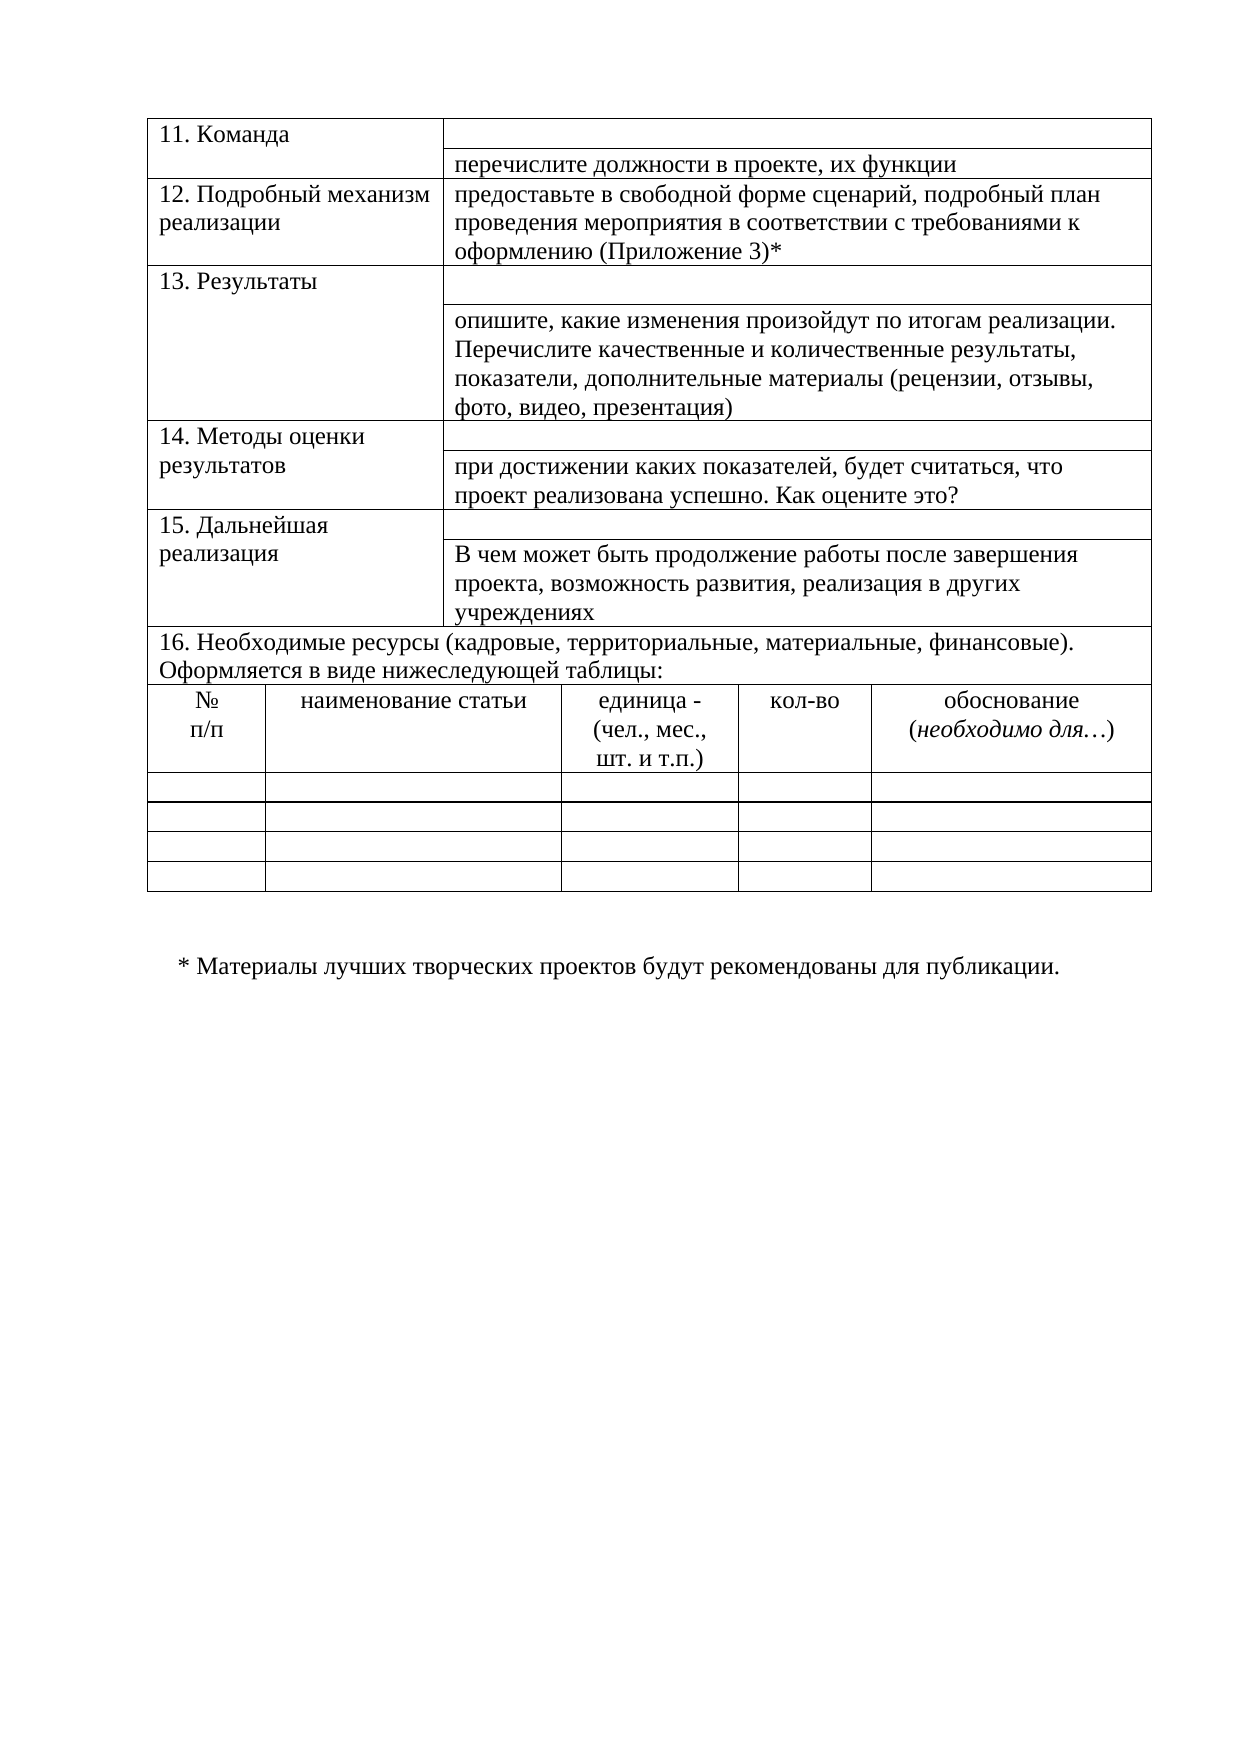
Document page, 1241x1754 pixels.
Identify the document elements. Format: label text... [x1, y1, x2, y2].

table_cell 12. Подробный механизм реализации [148, 179, 443, 265]
table_cell [739, 773, 871, 801]
table_cell [872, 803, 1151, 831]
table_cell предоставьте в свободной форме сценарий, подробный план проведения мероприятия в соответствии с требованиями к оформлению (Приложение 3)* [444, 179, 1151, 265]
table_cell [872, 773, 1151, 801]
table_cell [562, 832, 738, 861]
table_cell 16. Необходимые ресурсы (кадровые, территориальные, материальные, финансовые). Оформляется в виде нижеследующей таблицы: [148, 627, 1151, 684]
table_cell [872, 862, 1151, 891]
table_cell [739, 803, 871, 831]
table_cell [148, 773, 265, 801]
table_cell [872, 832, 1151, 861]
text * Материалы лучших творческих проектов будут рекомендованы для публикации. [177, 951, 1122, 980]
table_cell кол-во [739, 685, 871, 772]
table_cell [266, 773, 561, 801]
table_cell при достижении каких показателей, будет считаться, что проект реализована успешно. Как оцените это? [444, 451, 1151, 509]
table_cell 14. Методы оценки результатов [148, 421, 443, 509]
table_cell [739, 862, 871, 891]
table_cell 13. Результаты [148, 266, 443, 420]
table_cell № п/п [148, 685, 265, 772]
table_cell опишите, какие изменения произойдут по итогам реализации. Перечислите качественные и количественные результаты, показатели, дополнительные материалы (рецензии, отзывы, фото, видео, презентация) [444, 305, 1151, 420]
table_cell [266, 803, 561, 831]
table_cell [266, 832, 561, 861]
table_cell [562, 773, 738, 801]
table_cell [444, 510, 1151, 538]
table_cell [444, 266, 1151, 304]
table_cell единица - (чел., мес., шт. и т.п.) [562, 685, 738, 772]
table_cell [562, 803, 738, 831]
table_cell В чем может быть продолжение работы после завершения проекта, возможность развития, реализация в других учреждениях [444, 540, 1151, 626]
table_cell перечислите должности в проекте, их функции [444, 149, 1151, 178]
table_cell 11. Команда [148, 119, 443, 178]
table_cell [444, 119, 1151, 148]
table_cell [562, 862, 738, 891]
table_cell [148, 803, 265, 831]
table_cell [148, 832, 265, 861]
table_cell обоснование (необходимо для…) [872, 685, 1151, 772]
table_cell [444, 421, 1151, 450]
table_cell 15. Дальнейшая реализация [148, 510, 443, 626]
table_cell [148, 862, 265, 891]
table_cell [266, 862, 561, 891]
table_cell наименование статьи [266, 685, 561, 772]
table_cell [739, 832, 871, 861]
